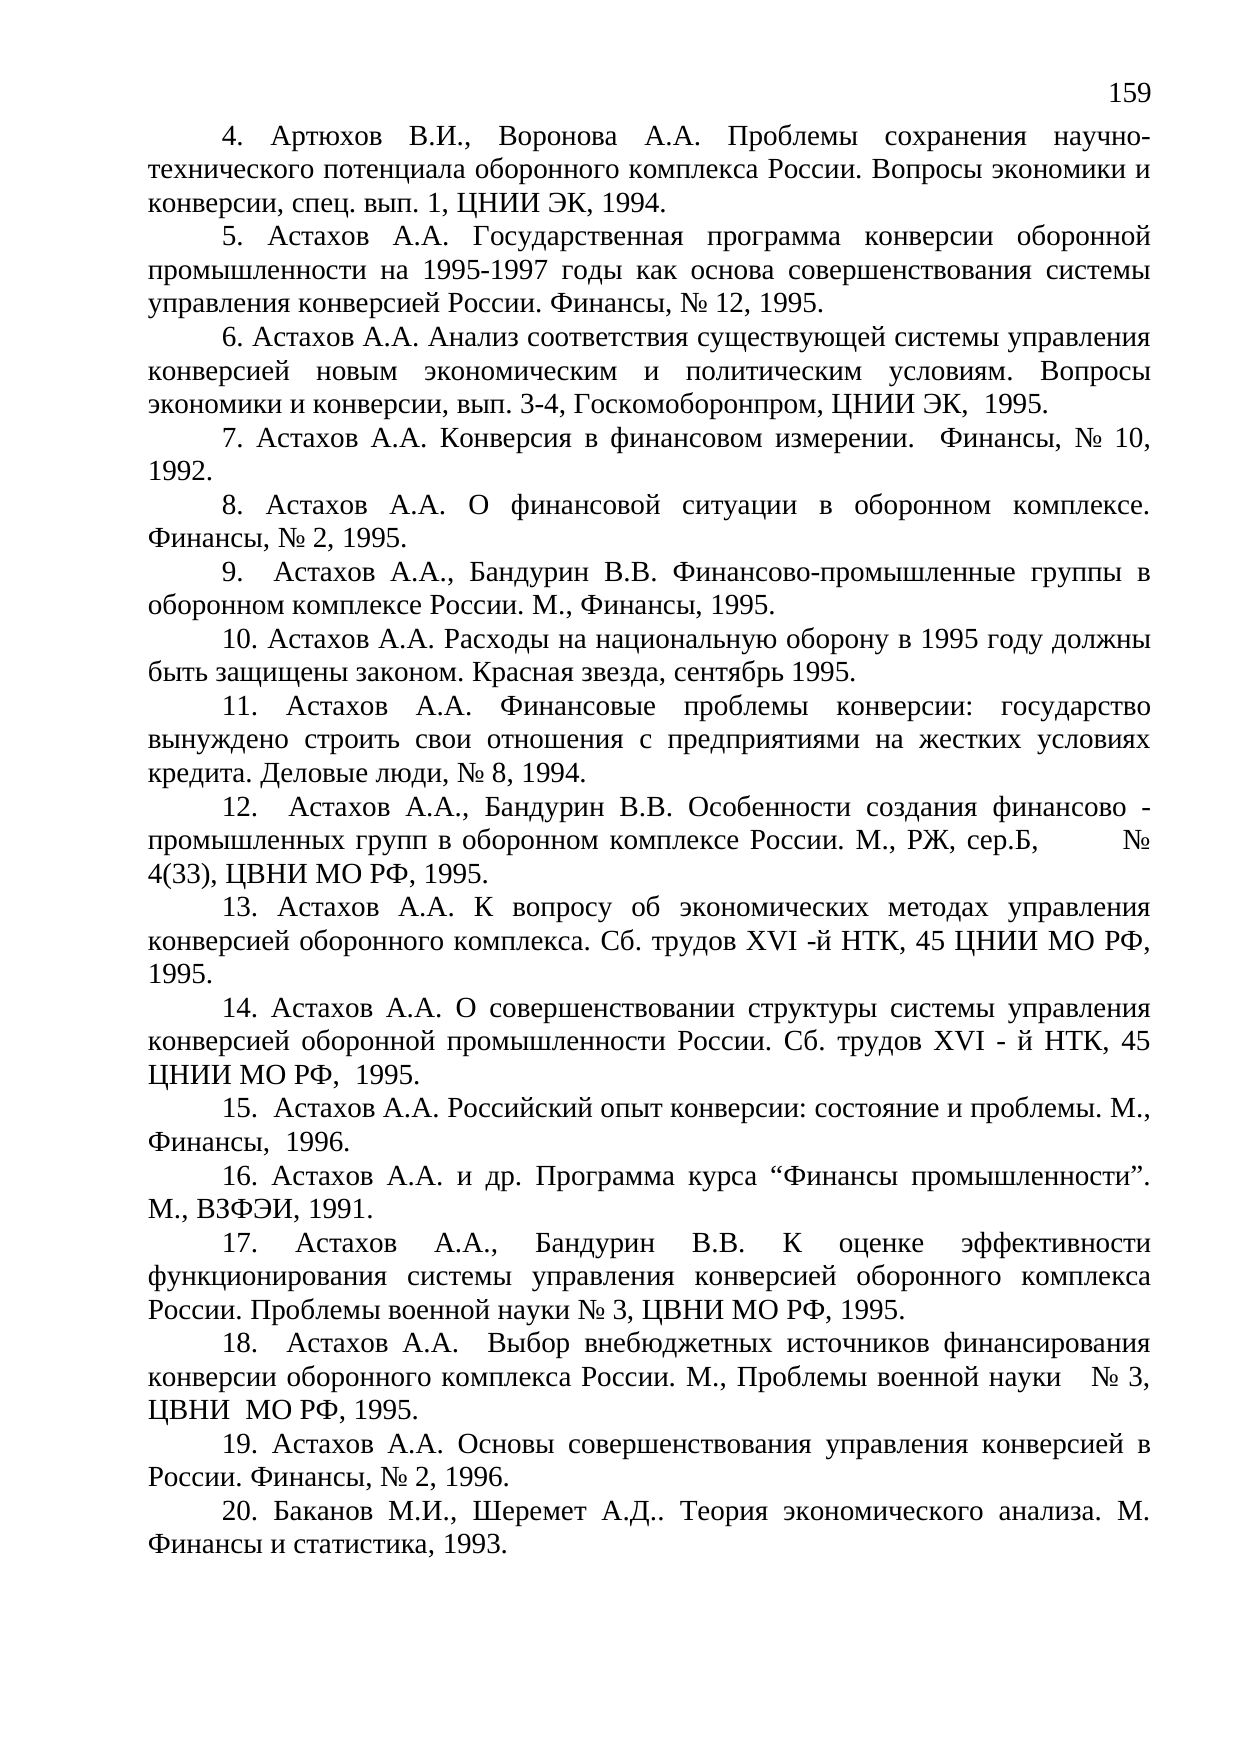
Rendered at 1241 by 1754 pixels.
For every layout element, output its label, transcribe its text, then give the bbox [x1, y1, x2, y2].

text 8. Астахов А.А. О финансовой ситуации в оборонном комплексе. Финансы, № 2, 1995. [148, 487, 1152, 554]
text 6. Астахов А.А. Анализ соответствия существующей системы управления конверсией новым экономическим и политическим условиям. Вопросы экономики и конверсии, вып. 3-4, Госкомоборонпром, ЦНИИ ЭК, 1995. [148, 319, 1152, 420]
text 19. Астахов А.А. Основы совершенствования управления конверсией в России. Финансы, № 2, 1996. [148, 1426, 1152, 1493]
text 4. Артюхов В.И., Воронова А.А. Проблемы сохранения научно-технического потенциала оборонного комплекса России. Вопросы экономики и конверсии, спец. вып. 1, ЦНИИ ЭК, 1994. [148, 118, 1152, 219]
text 11. Астахов А.А. Финансовые проблемы конверсии: государство вынуждено строить свои отношения с предприятиями на жестких условиях кредита. Деловые люди, № 8, 1994. [148, 688, 1152, 789]
text 5. Астахов А.А. Государственная программа конверсии оборонной промышленности на 1995-1997 годы как основа совершенствования системы управления конверсией России. Финансы, № 12, 1995. [148, 219, 1152, 319]
text 13. Астахов А.А. К вопросу об экономических методах управления конверсией оборонного комплекса. Сб. трудов XVI -й НТК, 45 ЦНИИ МО РФ, 1995. [148, 889, 1152, 990]
text 18. Астахов А.А. Выбор внебюджетных источников финансирования конверсии оборонного комплекса России. М., Проблемы военной науки № 3, ЦВНИ МО РФ, 1995. [148, 1326, 1152, 1426]
text 12. Астахов А.А., Бандурин В.В. Особенности создания финансово - промышленных групп в оборонном комплексе России. М., РЖ, сер.Б, № 4(33), ЦВНИ МО РФ, 1995. [148, 789, 1152, 889]
text 20. Баканов М.И., Шеремет А.Д.. Теория экономического анализа. М. Финансы и статистика, 1993. [148, 1493, 1152, 1560]
text 7. Астахов А.А. Конверсия в финансовом измерении. Финансы, № 10, 1992. [148, 420, 1152, 487]
text 15. Астахов А.А. Российский опыт конверсии: состояние и проблемы. М., Финансы, 1996. [148, 1091, 1152, 1158]
text 14. Астахов А.А. О совершенствовании структуры системы управления конверсией оборонной промышленности России. Сб. трудов XVI - й НТК, 45 ЦНИИ МО РФ, 1995. [148, 990, 1152, 1091]
text 10. Астахов А.А. Расходы на национальную оборону в 1995 году должны быть защищены законом. Красная звезда, сентябрь 1995. [148, 621, 1152, 688]
text 16. Астахов А.А. и др. Программа курса “Финансы промышленности”. М., ВЗФЭИ, 1991. [148, 1158, 1152, 1225]
text 17. Астахов А.А., Бандурин В.В. К оценке эффективности функционирования системы управления конверсией оборонного комплекса России. Проблемы военной науки № 3, ЦВНИ МО РФ, 1995. [148, 1225, 1152, 1326]
text 9. Астахов А.А., Бандурин В.В. Финансово-промышленные группы в оборонном комплексе России. М., Финансы, 1995. [148, 554, 1152, 621]
